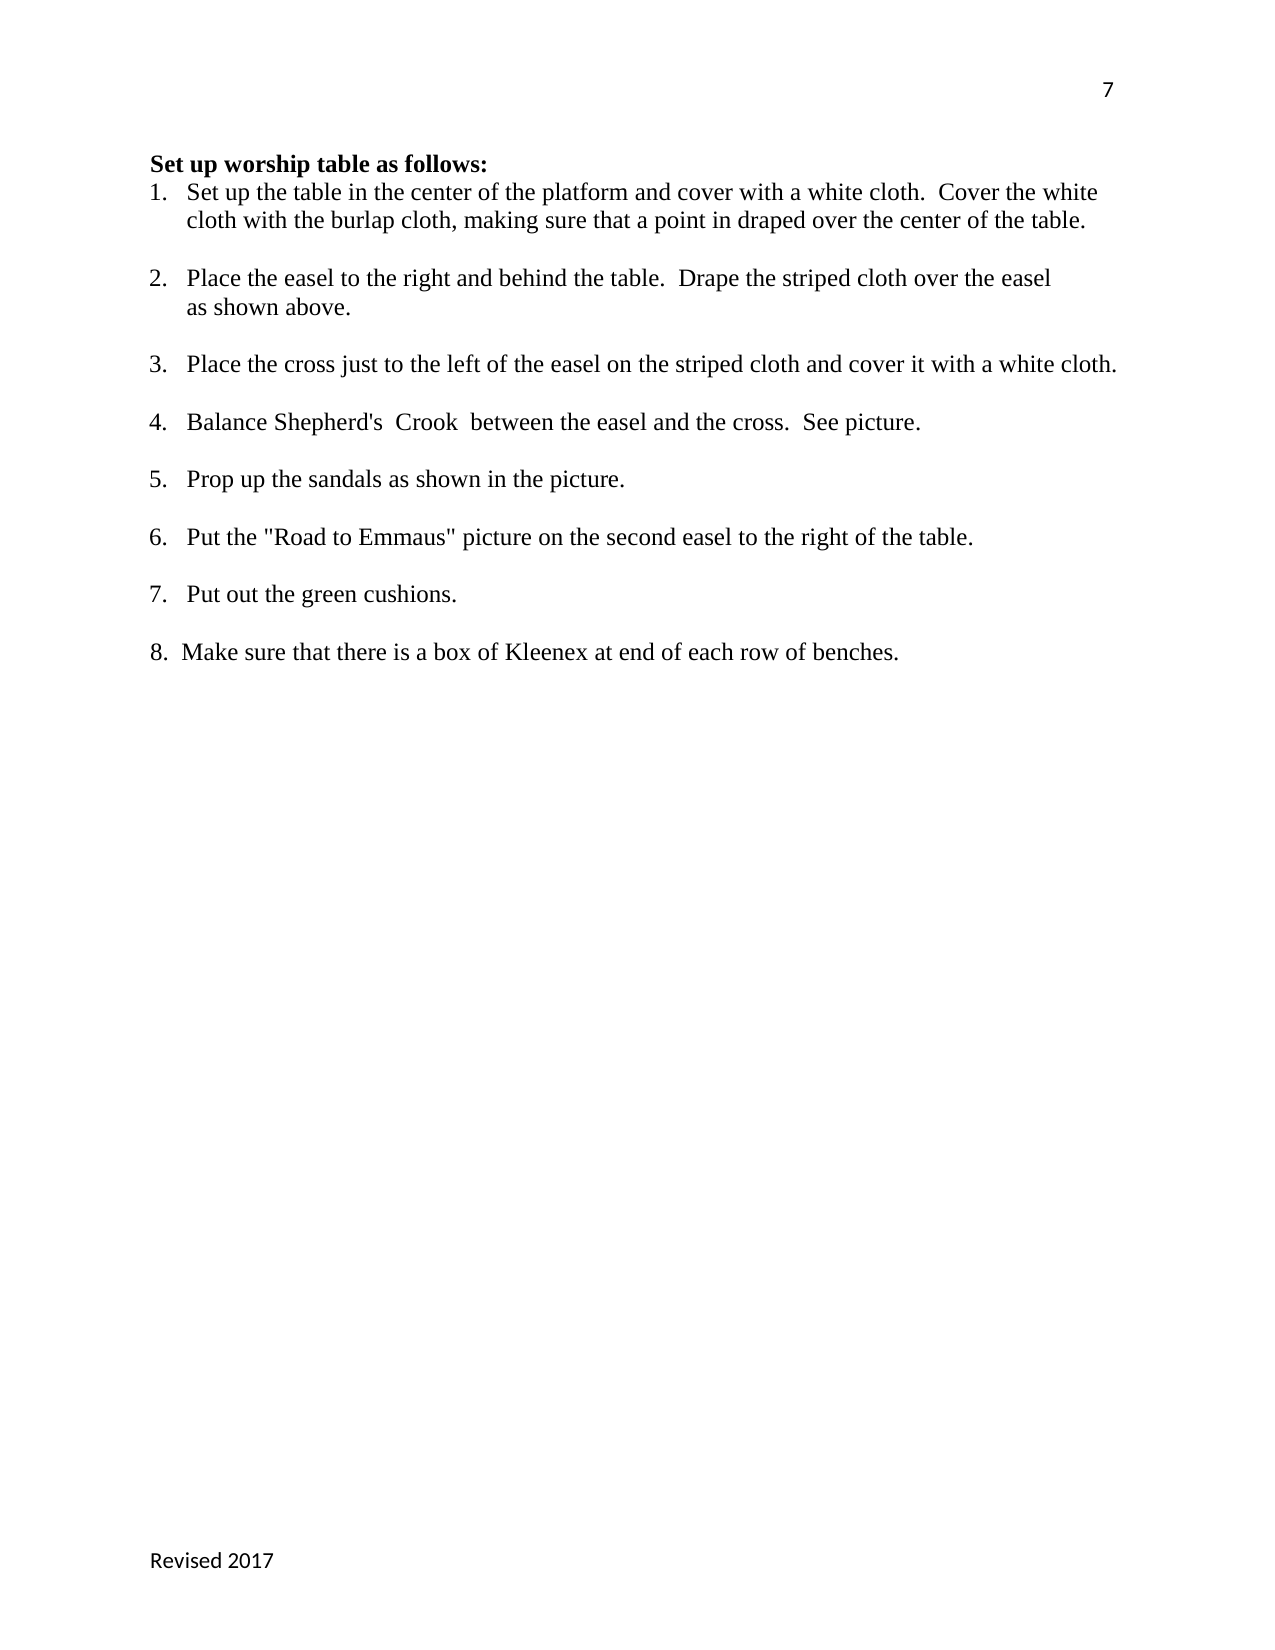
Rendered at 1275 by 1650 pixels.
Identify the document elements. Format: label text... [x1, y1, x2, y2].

list Put the "Road to Emmaus" picture on the second easel to the right of the table. [149, 522, 1139, 550]
list Place the cross just to the left of the easel on the striped cloth and cover it with a white cloth. [149, 349, 1139, 378]
list Set up the table in the center of the platform and cover with a white cloth. Cover the white cloth with the burlap cloth, making sure that a point in draped over the center of the table. [149, 178, 1139, 235]
list Balance Shepherd's Crook between the easel and the cross. See picture. [149, 407, 1139, 435]
list Prop up the sandals as shown in the picture. [149, 464, 1139, 493]
text Set up worship table as follows: [150, 149, 1139, 178]
list Place the easel to the right and behind the table. Drape the striped cloth over the easel as shown above. [149, 263, 1077, 320]
text 8. Make sure that there is a box of Kleenex at end of each row of benches. [150, 637, 1139, 665]
list Put out the green cushions. [149, 579, 1139, 608]
